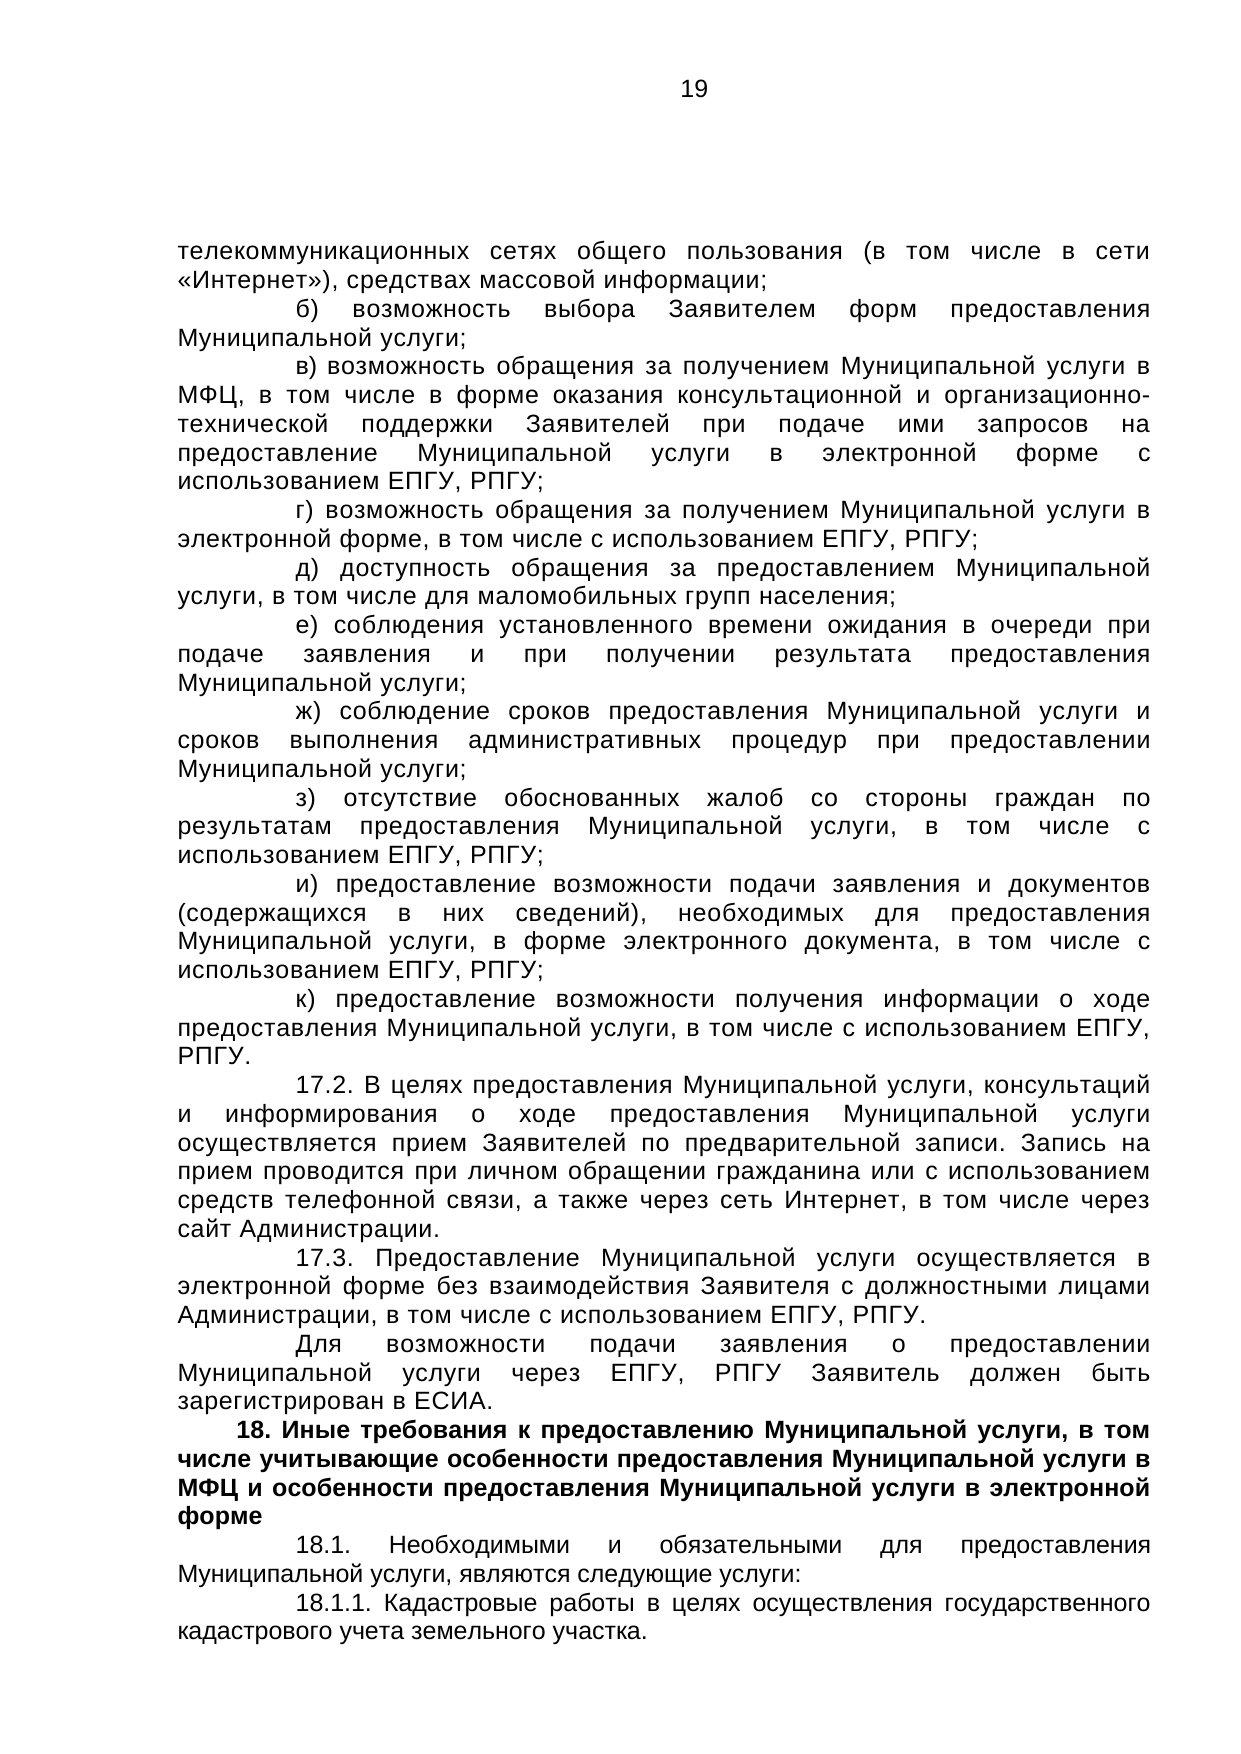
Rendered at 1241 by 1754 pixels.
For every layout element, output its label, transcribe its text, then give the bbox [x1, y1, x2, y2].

text к) предоставление возможности получения информации о ходе предоставления Муниципальной услуги, в том числе с использованием ЕПГУ, РПГУ. [177, 984, 1152, 1070]
text 18.1. Необходимыми и обязательными для предоставления Муниципальной услуги, являются следующие услуги: [177, 1530, 1152, 1588]
text 18. Иные требования к предоставлению Муниципальной услуги, в том числе учитывающие особенности предоставления Муниципальной услуги в МФЦ и особенности предоставления Муниципальной услуги в электронной форме [177, 1415, 1152, 1530]
text Для возможности подачи заявления о предоставлении Муниципальной услуги через ЕПГУ, РПГУ Заявитель должен быть зарегистрирован в ЕСИА. [177, 1329, 1152, 1415]
text в) возможность обращения за получением Муниципальной услуги в МФЦ, в том числе в форме оказания консультационной и организационно-технической поддержки Заявителей при подаче ими запросов на предоставление Муниципальной услуги в электронной форме с использованием ЕПГУ, РПГУ; [177, 351, 1152, 495]
text б) возможность выбора Заявителем форм предоставления Муниципальной услуги; [177, 294, 1152, 351]
text г) возможность обращения за получением Муниципальной услуги в электронной форме, в том числе с использованием ЕПГУ, РПГУ; [177, 495, 1152, 553]
text д) доступность обращения за предоставлением Муниципальной услуги, в том числе для маломобильных групп населения; [177, 553, 1152, 610]
text з) отсутствие обоснованных жалоб со стороны граждан по результатам предоставления Муниципальной услуги, в том числе с использованием ЕПГУ, РПГУ; [177, 783, 1152, 869]
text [177, 236, 1152, 294]
text е) соблюдения установленного времени ожидания в очереди при подаче заявления и при получении результата предоставления Муниципальной услуги; [177, 610, 1152, 696]
text 17.3. Предоставление Муниципальной услуги осуществляется в электронной форме без взаимодействия Заявителя с должностными лицами Администрации, в том числе с использованием ЕПГУ, РПГУ. [177, 1243, 1152, 1329]
text ж) соблюдение сроков предоставления Муниципальной услуги и сроков выполнения административных процедур при предоставлении Муниципальной услуги; [177, 696, 1152, 783]
text 17.2. В целях предоставления Муниципальной услуги, консультаций и информирования о ходе предоставления Муниципальной услуги осуществляется прием Заявителей по предварительной записи. Запись на прием проводится при личном обращении гражданина или с использованием средств телефонной связи, а также через сеть Интернет, в том числе через сайт Администрации. [177, 1070, 1152, 1243]
text и) предоставление возможности подачи заявления и документов (содержащихся в них сведений), необходимых для предоставления Муниципальной услуги, в форме электронного документа, в том числе с использованием ЕПГУ, РПГУ; [177, 869, 1152, 984]
text 18.1.1. Кадастровые работы в целях осуществления государственного кадастрового учета земельного участка. [177, 1588, 1152, 1645]
